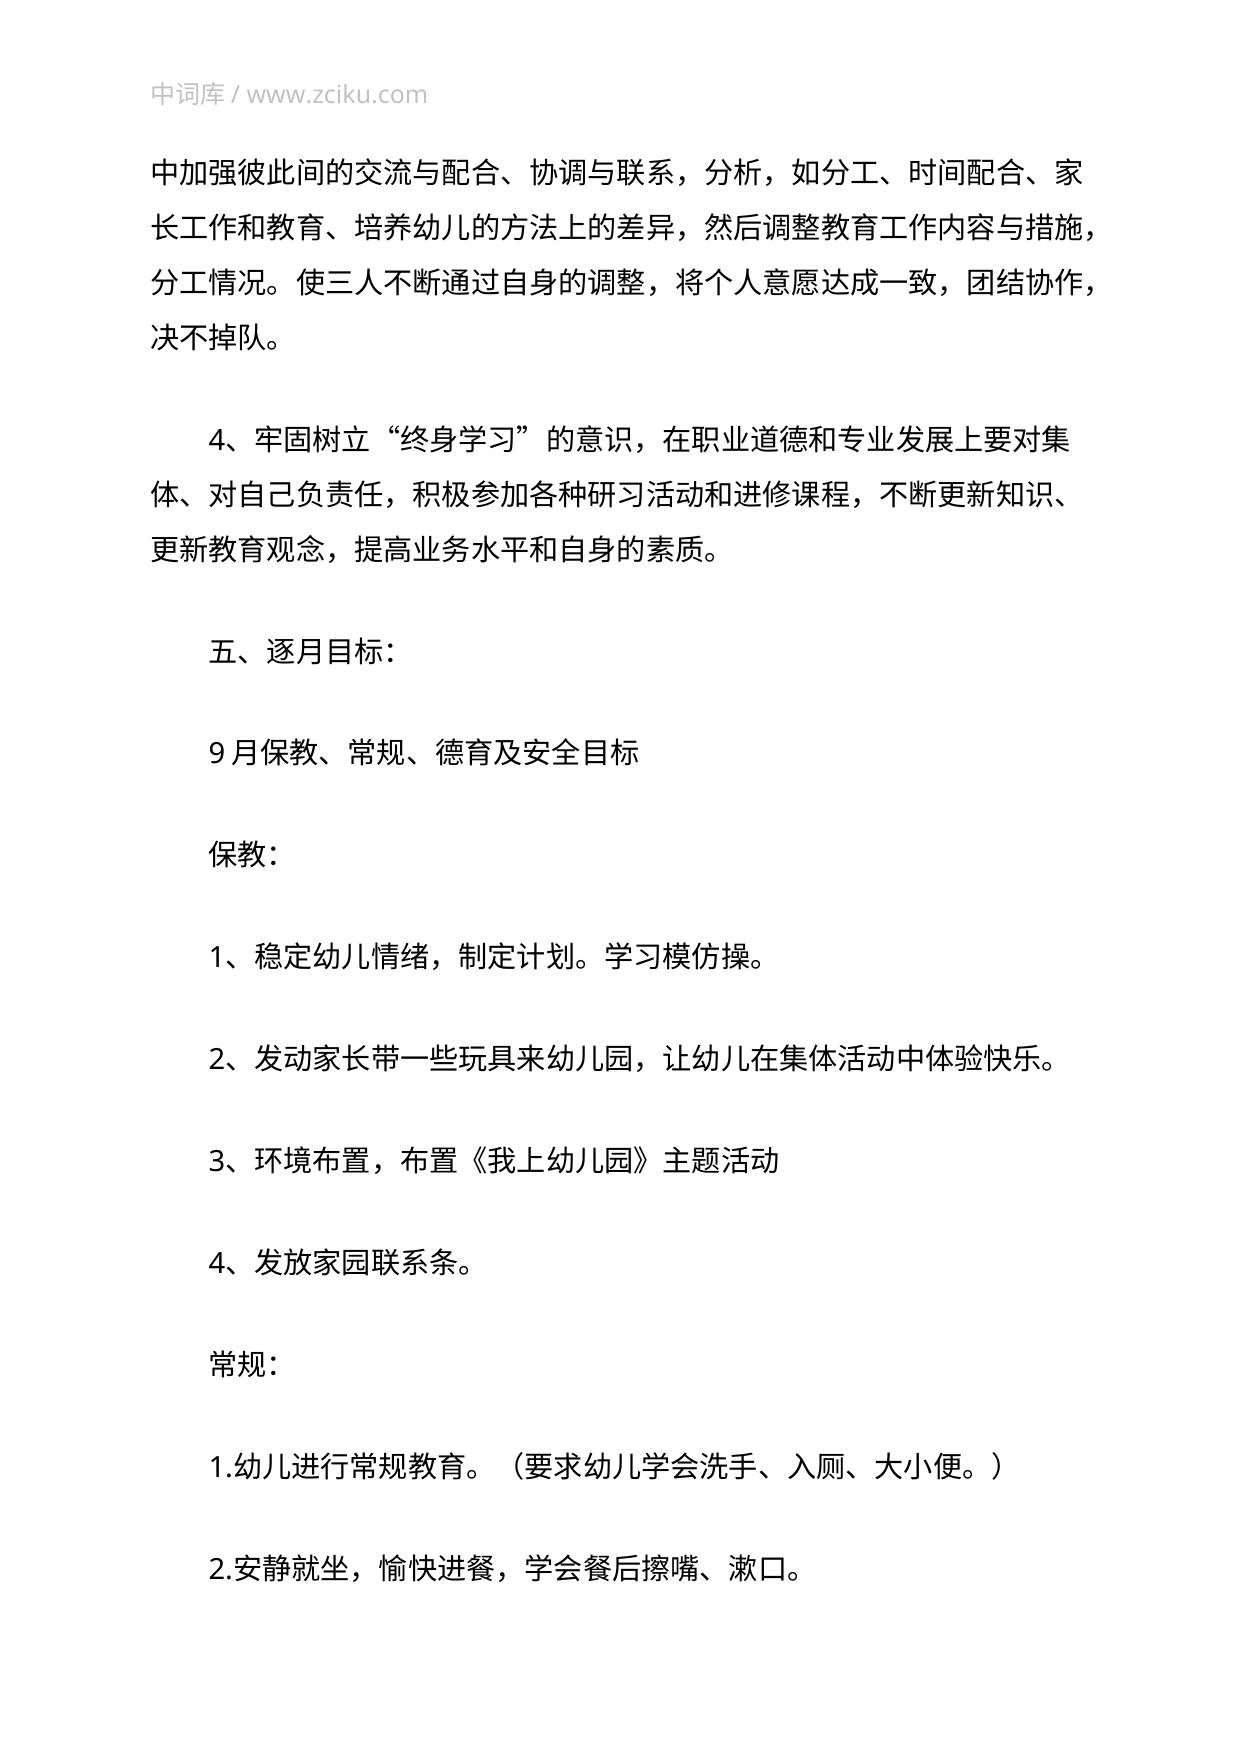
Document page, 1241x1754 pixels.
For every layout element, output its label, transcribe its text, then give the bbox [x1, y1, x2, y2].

text 9月保教、常规、德育及安全目标 [150, 730, 1090, 772]
text 1.幼儿进行常规教育。（要求幼儿学会洗手、入厕、大小便。） [150, 1443, 1090, 1486]
text 2、发动家长带一些玩具来幼儿园，让幼儿在集体活动中体验快乐。 [150, 1036, 1090, 1078]
text 五、逐月目标： [150, 628, 1090, 670]
text 保教： [150, 832, 1090, 874]
text 3、环境布置，布置《我上幼儿园》主题活动 [150, 1138, 1090, 1180]
text 4、牢固树立“终身学习”的意识，在职业道德和专业发展上要对集体、对自己负责任，积极参加各种研习活动和进修课程，不断更新知识、更新教育观念，提高业务水平和自身的素质。 [150, 416, 1090, 569]
text 2.安静就坐，愉快进餐，学会餐后擦嘴、漱口。 [150, 1545, 1090, 1588]
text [150, 150, 1090, 357]
text 常规： [150, 1342, 1090, 1384]
text 4、发放家园联系条。 [150, 1239, 1090, 1282]
text 1、稳定幼儿情绪，制定计划。学习模仿操。 [150, 934, 1090, 976]
